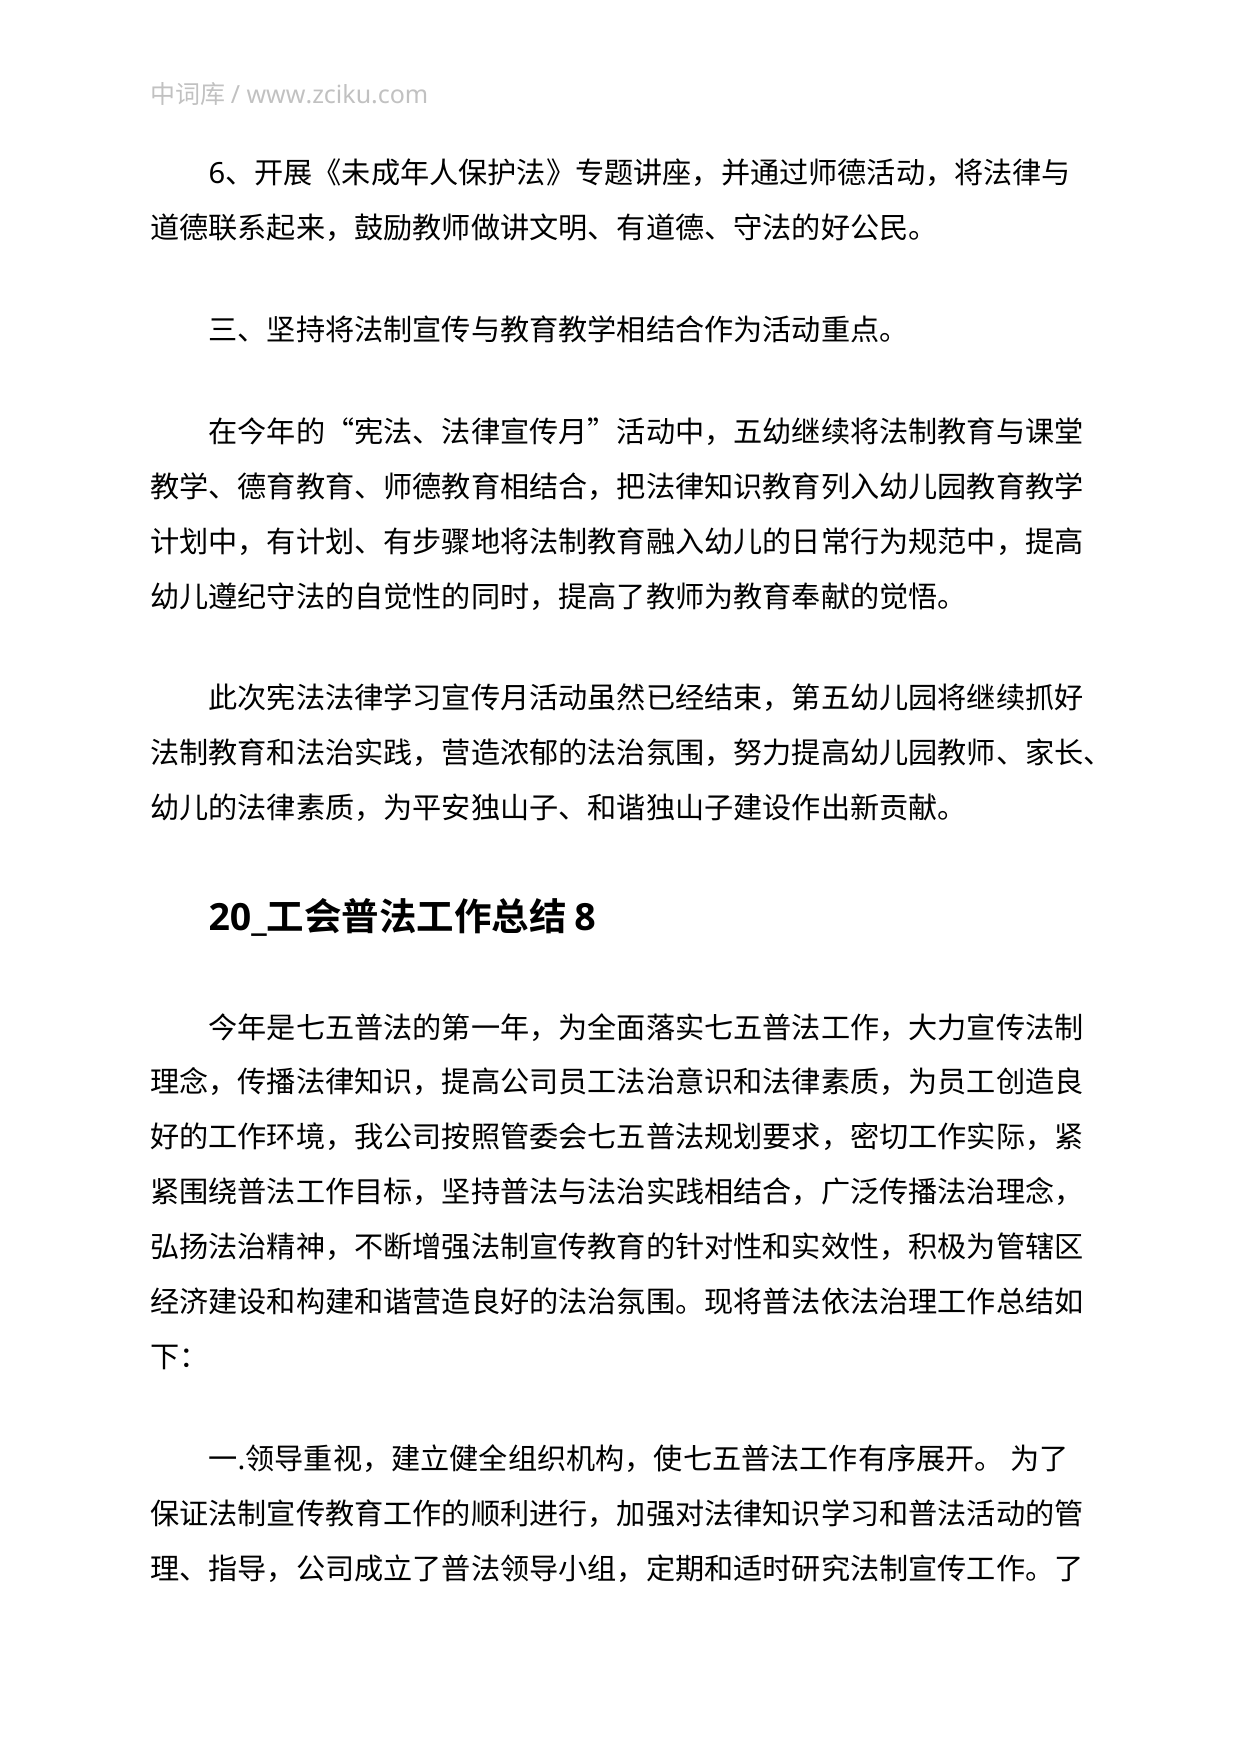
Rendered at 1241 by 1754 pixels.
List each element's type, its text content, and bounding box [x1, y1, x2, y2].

text 6、开展《未成年人保护法》专题讲座，并通过师德活动，将法律与道德联系起来，鼓励教师做讲文明、有道德、守法的好公民。 [150, 150, 1090, 247]
text 今年是七五普法的第一年，为全面落实七五普法工作，大力宣传法制理念，传播法律知识，提高公司员工法治意识和法律素质，为员工创造良好的工作环境，我公司按照管委会七五普法规划要求，密切工作实际，紧紧围绕普法工作目标，坚持普法与法治实践相结合，广泛传播法治理念，弘扬法治精神，不断增强法制宣传教育的针对性和实效性，积极为管辖区经济建设和构建和谐营造良好的法治氛围。现将普法依法治理工作总结如下： [150, 1004, 1090, 1376]
text 在今年的“宪法、法律宣传月”活动中，五幼继续将法制教育与课堂教学、德育教育、师德教育相结合，把法律知识教育列入幼儿园教育教学计划中，有计划、有步骤地将法制教育融入幼儿的日常行为规范中，提高幼儿遵纪守法的自觉性的同时，提高了教师为教育奉献的觉悟。 [150, 408, 1090, 616]
text 此次宪法法律学习宣传月活动虽然已经结束，第五幼儿园将继续抓好法制教育和法治实践，营造浓郁的法治氛围，努力提高幼儿园教师、家长、幼儿的法律素质，为平安独山子、和谐独山子建设作出新贡献。 [150, 675, 1090, 827]
text 20_工会普法工作总结8 [150, 887, 1090, 941]
text 三、坚持将法制宣传与教育教学相结合作为活动重点。 [150, 307, 1090, 349]
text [150, 1435, 1090, 1587]
